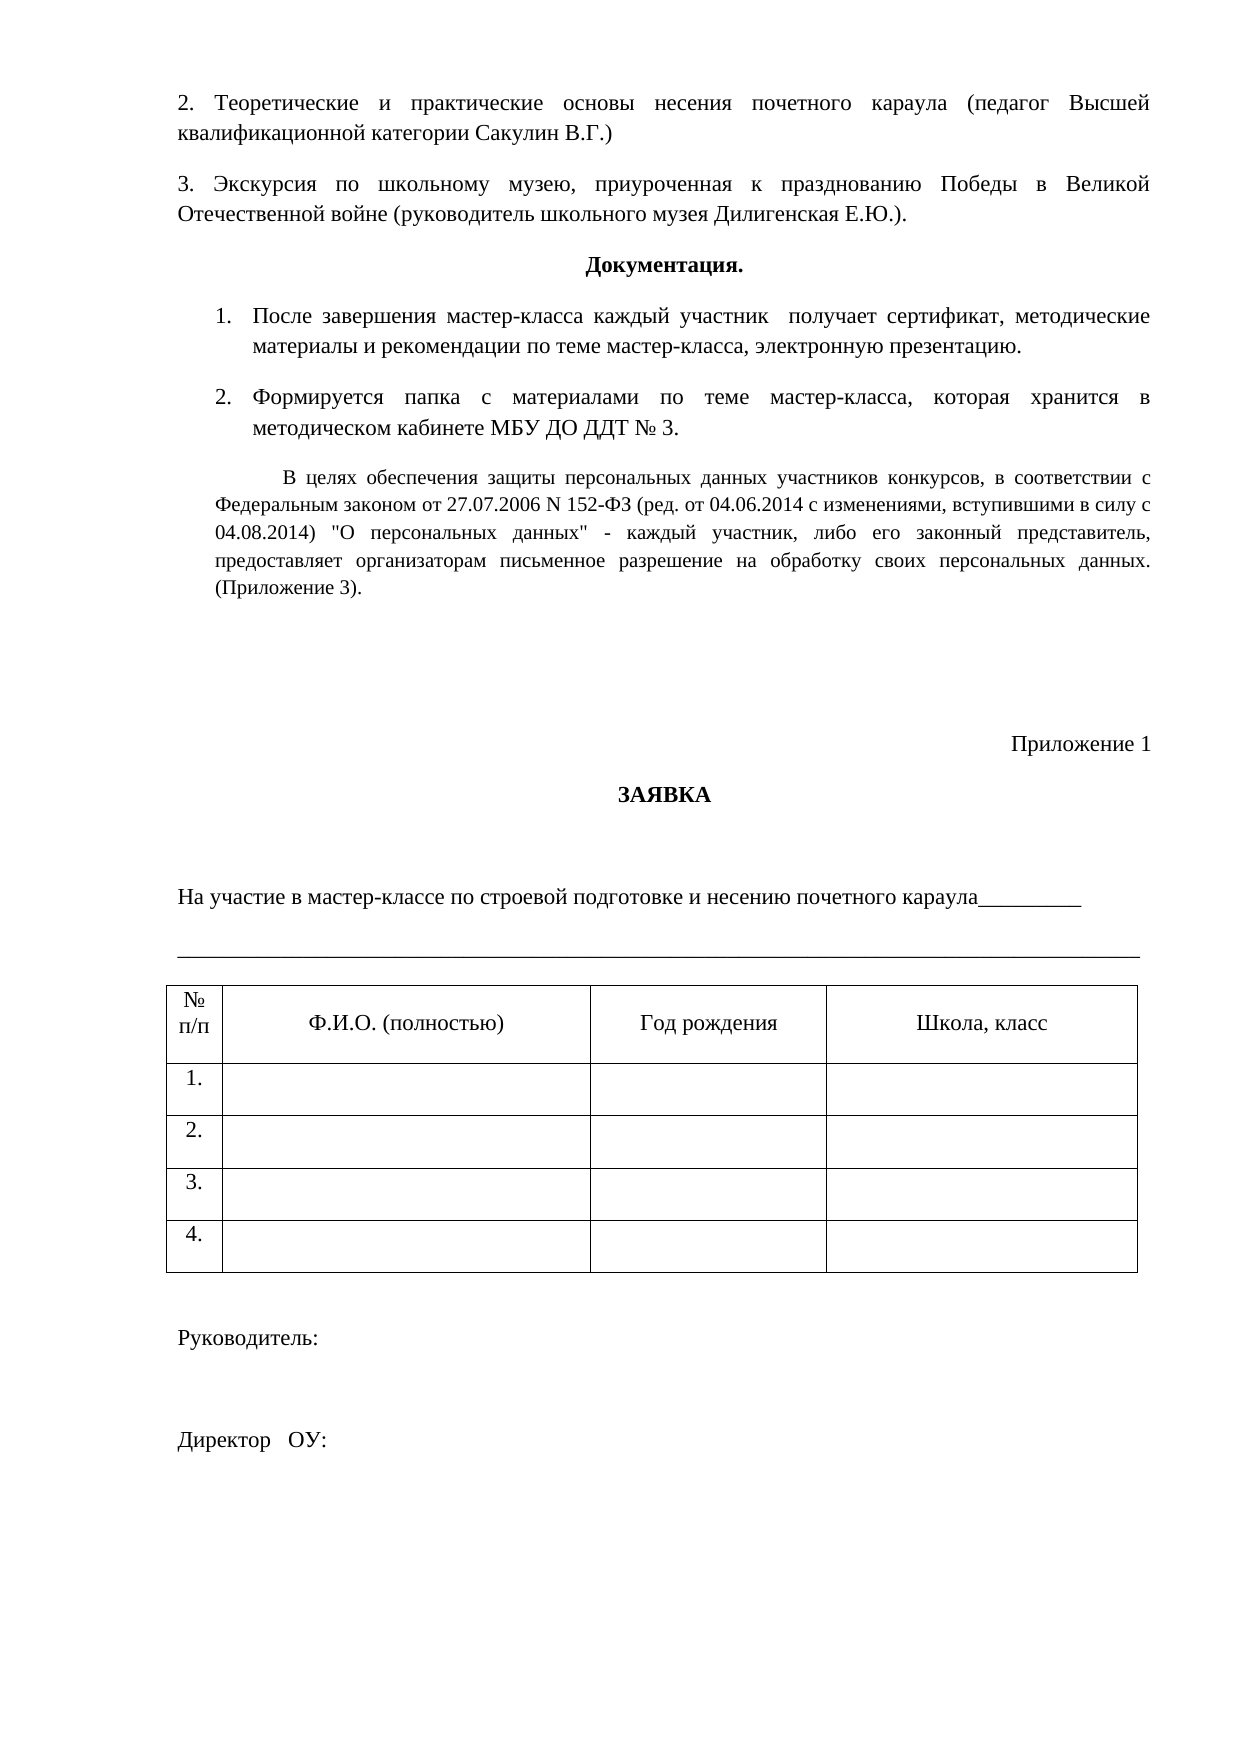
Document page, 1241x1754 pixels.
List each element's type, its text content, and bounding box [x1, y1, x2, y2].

table_header Ф.И.О. (полностью) [223, 986, 590, 1063]
text Руководитель: [177, 1324, 1152, 1350]
table_cell [827, 1064, 1137, 1115]
table_cell [591, 1169, 826, 1219]
table_cell [827, 1169, 1137, 1219]
table_cell 1. [167, 1064, 222, 1115]
list Формируется папка с материалами по теме мастер-класса, которая хранится в методическом кабинете МБУ ДО ДДТ № 3. [215, 383, 1152, 440]
table_cell [827, 1116, 1137, 1167]
text Директор ОУ: [177, 1426, 1152, 1452]
text В целях обеспечения защиты персональных данных участников конкурсов, в соответствии с Федеральным законом от 27.07.2006 N 152-ФЗ (ред. от 04.06.2014 с изменениями, вступившими в силу с 04.08.2014) "О персональных данных" - каждый участник, либо его законный представитель, предоставляет организаторам письменное разрешение на обработку своих персональных данных. (Приложение 3). [215, 465, 1152, 599]
table_cell [223, 1221, 590, 1272]
table_cell [223, 1064, 590, 1115]
table_cell [591, 1116, 826, 1167]
table_cell 3. [167, 1169, 222, 1219]
table_cell 4. [167, 1221, 222, 1272]
text Документация. [177, 251, 1152, 277]
table_cell [591, 1221, 826, 1272]
text ____________________________________________________________________________________ [177, 934, 1152, 960]
text 2. Теоретические и практические основы несения почетного караула (педагог Высшей квалификационной категории Сакулин В.Г.) [177, 89, 1152, 145]
table_cell 2. [167, 1116, 222, 1167]
table_header № п/п [167, 986, 222, 1063]
table_cell [591, 1064, 826, 1115]
text 3. Экскурсия по школьному музею, приуроченная к празднованию Победы в Великой Отечественной войне (руководитель школьного музея Дилигенская Е.Ю.). [177, 170, 1152, 226]
table_header Год рождения [591, 986, 826, 1063]
table_header Школа, класс [827, 986, 1137, 1063]
table_cell [223, 1116, 590, 1167]
list После завершения мастер-класса каждый участник получает сертификат, методические материалы и рекомендации по теме мастер-класса, электронную презентацию. [215, 302, 1152, 359]
text ЗАЯВКА [177, 781, 1152, 807]
table_cell [223, 1169, 590, 1219]
text Приложение 1 [177, 729, 1152, 756]
text На участие в мастер-классе по строевой подготовке и несению почетного караула_________ [177, 883, 1152, 909]
table_cell [827, 1221, 1137, 1272]
